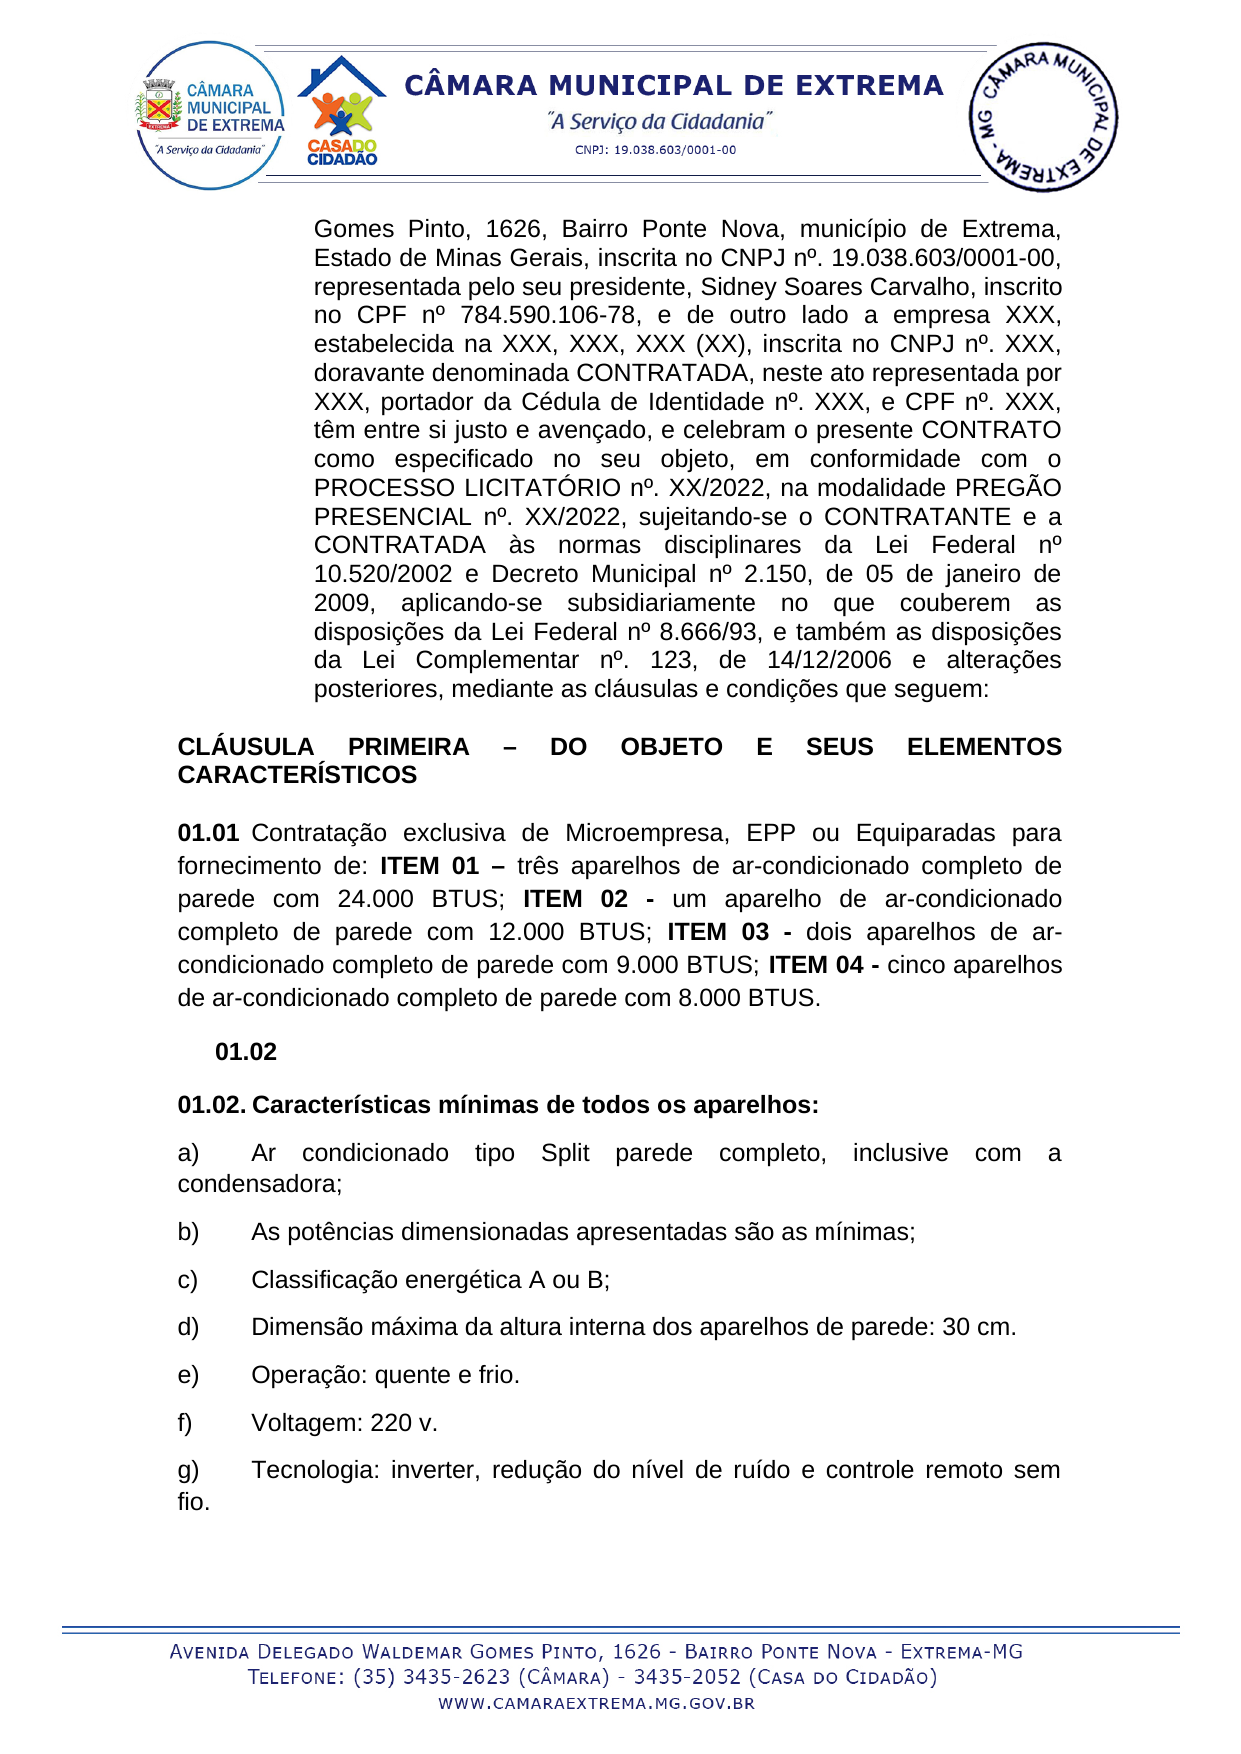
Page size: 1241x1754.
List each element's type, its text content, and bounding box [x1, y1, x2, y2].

list Contratação exclusiva de Microempresa, EPP ou Equiparadas para fornecimento de: ITEM 01 – três aparelhos de ar-condicionado completo de parede com 24.000 BTUS; ITEM 02 - um aparelho de ar-condicionado completo de parede com 12.000 BTUS; ITEM 03 - dois aparelhos de ar-condicionado completo de parede com 9.000 BTUS; ITEM 04 - cinco aparelhos de ar-condicionado completo de parede com 8.000 BTUS. [177, 818, 1063, 1012]
text d) Dimensão máxima da altura interna dos aparelhos de parede: 30 cm. [177, 1312, 1063, 1341]
text e) Operação: quente e frio. [177, 1360, 1063, 1389]
text c) Classificação energética A ou B; [177, 1265, 1063, 1293]
text b) As potências dimensionadas apresentadas são as mínimas; [177, 1217, 1063, 1246]
text a) Ar condicionado tipo Split parede completo, inclusive com a condensadora; [177, 1138, 1063, 1198]
picture [124, 30, 1123, 221]
text CLÁUSULA PRIMEIRA – DO OBJETO E SEUS ELEMENTOS CARACTERÍSTICOS [177, 731, 1063, 789]
text g) Tecnologia: inverter, redução do nível de ruído e controle remoto sem fio. [177, 1456, 1063, 1515]
picture [46, 1615, 1194, 1724]
text f) Voltagem: 220 v. [177, 1408, 1063, 1437]
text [314, 214, 1063, 703]
text 01.02. Características mínimas de todos os aparelhos: [177, 1091, 1063, 1119]
